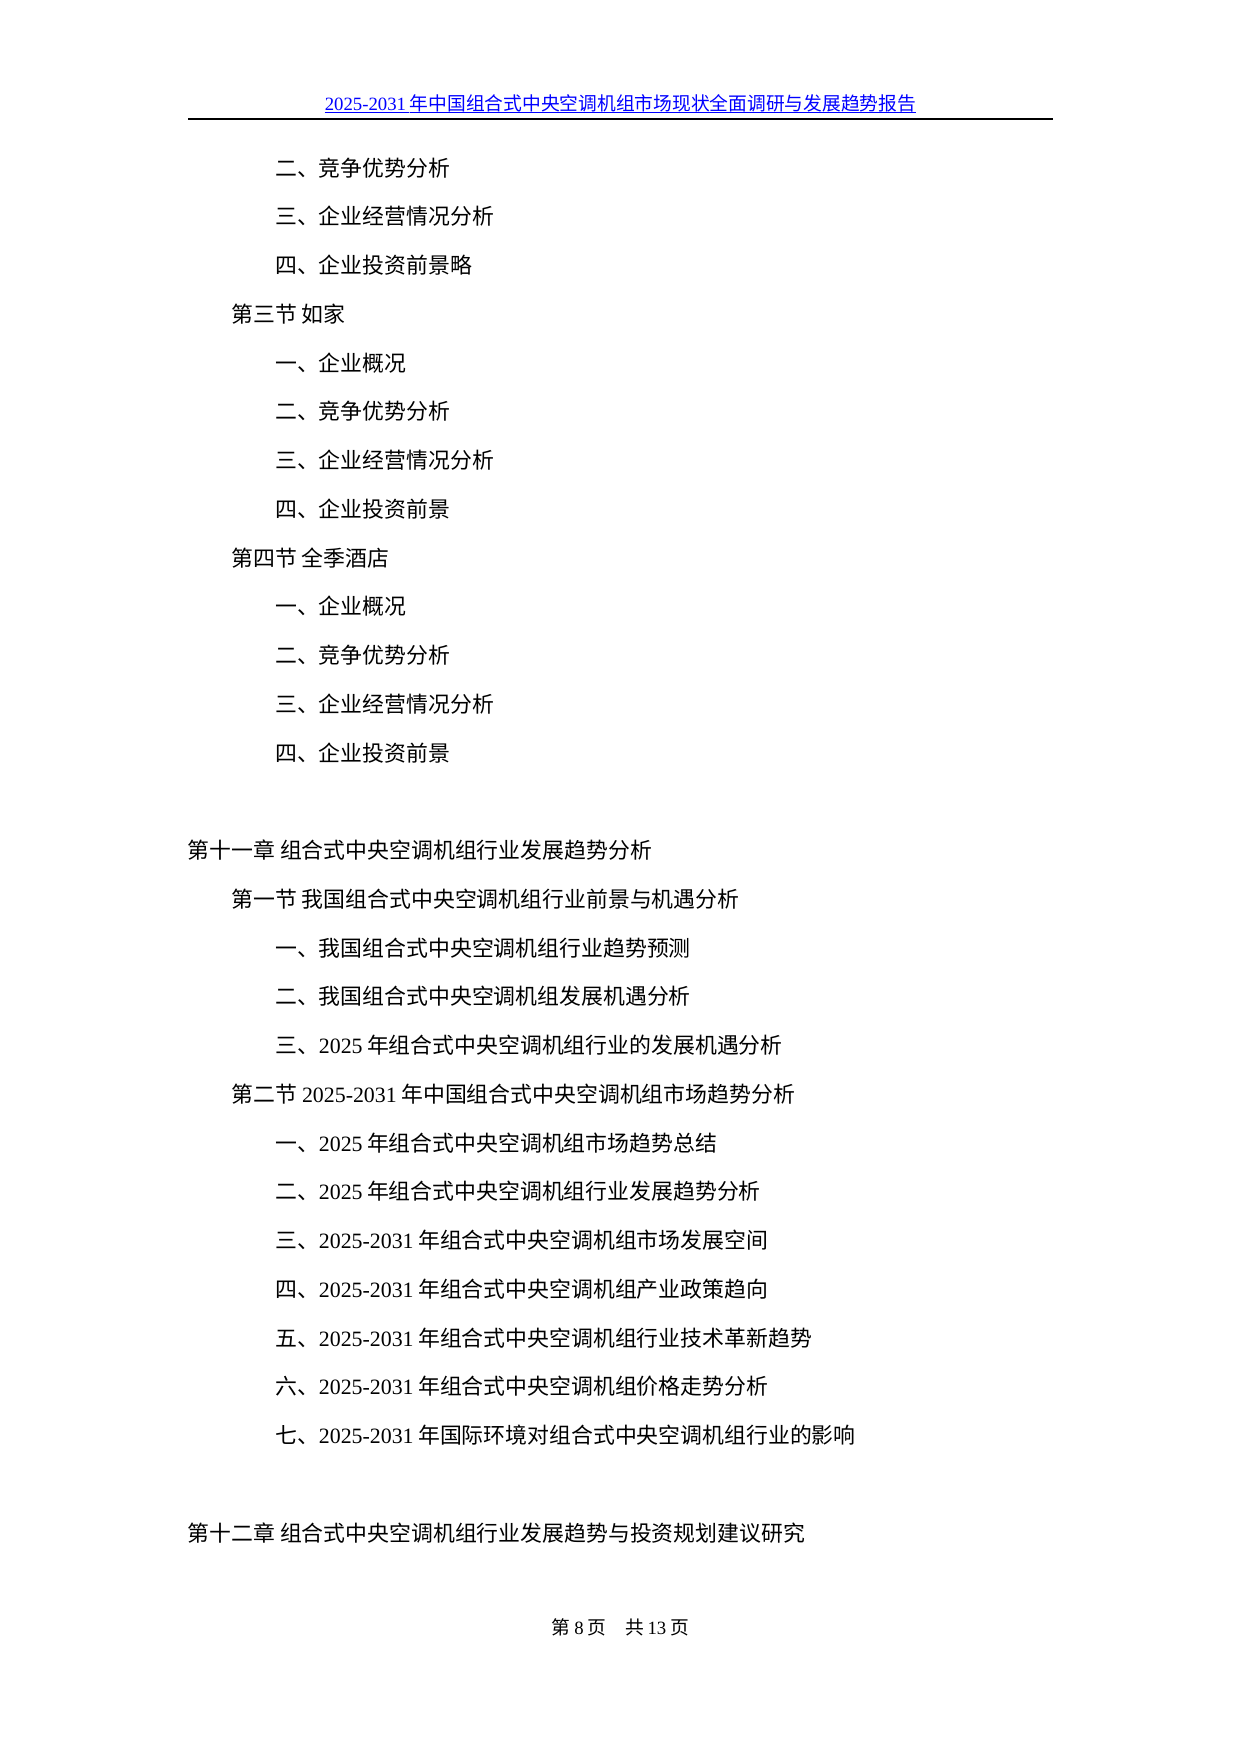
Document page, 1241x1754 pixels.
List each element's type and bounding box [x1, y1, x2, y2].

text [187, 150, 1053, 1548]
